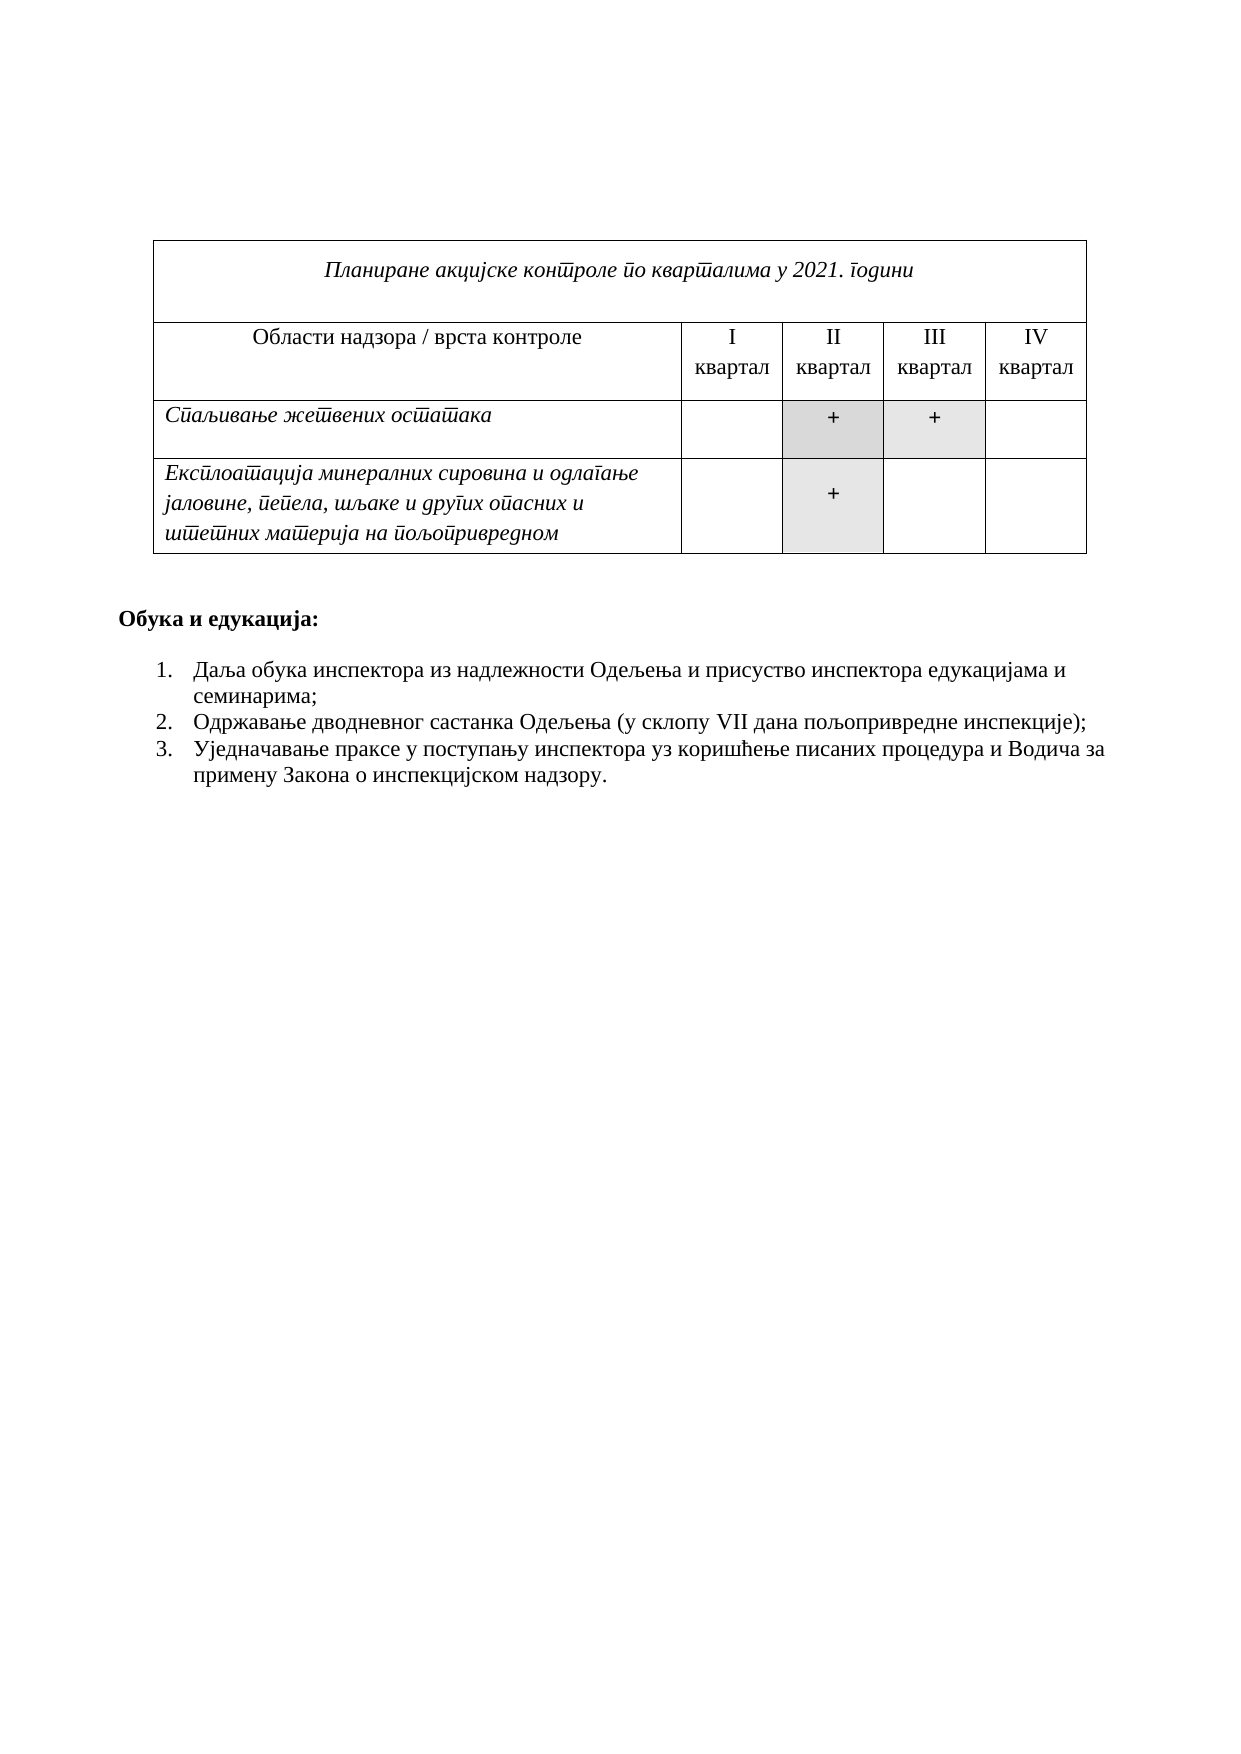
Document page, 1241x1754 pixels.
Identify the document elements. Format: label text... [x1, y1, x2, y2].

table_cell [986, 459, 1086, 552]
table_cell IV квартал [986, 323, 1086, 400]
table_cell + [783, 459, 883, 552]
table_cell I квартал [682, 323, 782, 400]
table_cell + [884, 401, 985, 458]
table_cell Спаљивање жетвених остатака [154, 401, 681, 458]
list Уједначавање праксе у поступању инспектора уз коришћење писаних процедура и Водича за примену Закона о инспекцијском надзору. [156, 735, 1122, 787]
table_cell Области надзора / врста контроле [154, 323, 681, 400]
table_cell Експлоатација минералних сировина и одлагање јаловине, пепела, шљаке и других опасних и штетних материја на пољопривредном земљишту [154, 459, 681, 552]
table_cell [682, 401, 782, 458]
text Обука и едукација: [118, 604, 1122, 631]
table_cell [884, 459, 985, 552]
table_cell III квартал [884, 323, 985, 400]
table_cell [682, 459, 782, 552]
table_header Планиране акцијске контроле по кварталима у 2021. години [154, 241, 1086, 322]
table_cell II квартал [783, 323, 883, 400]
table_cell [986, 401, 1086, 458]
list Даља обука инспектора из надлежности Одељења и присуство инспектора едукацијама и семинарима; [156, 656, 1122, 708]
table_cell + [783, 401, 883, 458]
list Одржавање дводневног састанка Одељења (у склопу VII дана пољопривредне инспекције); [156, 708, 1122, 735]
